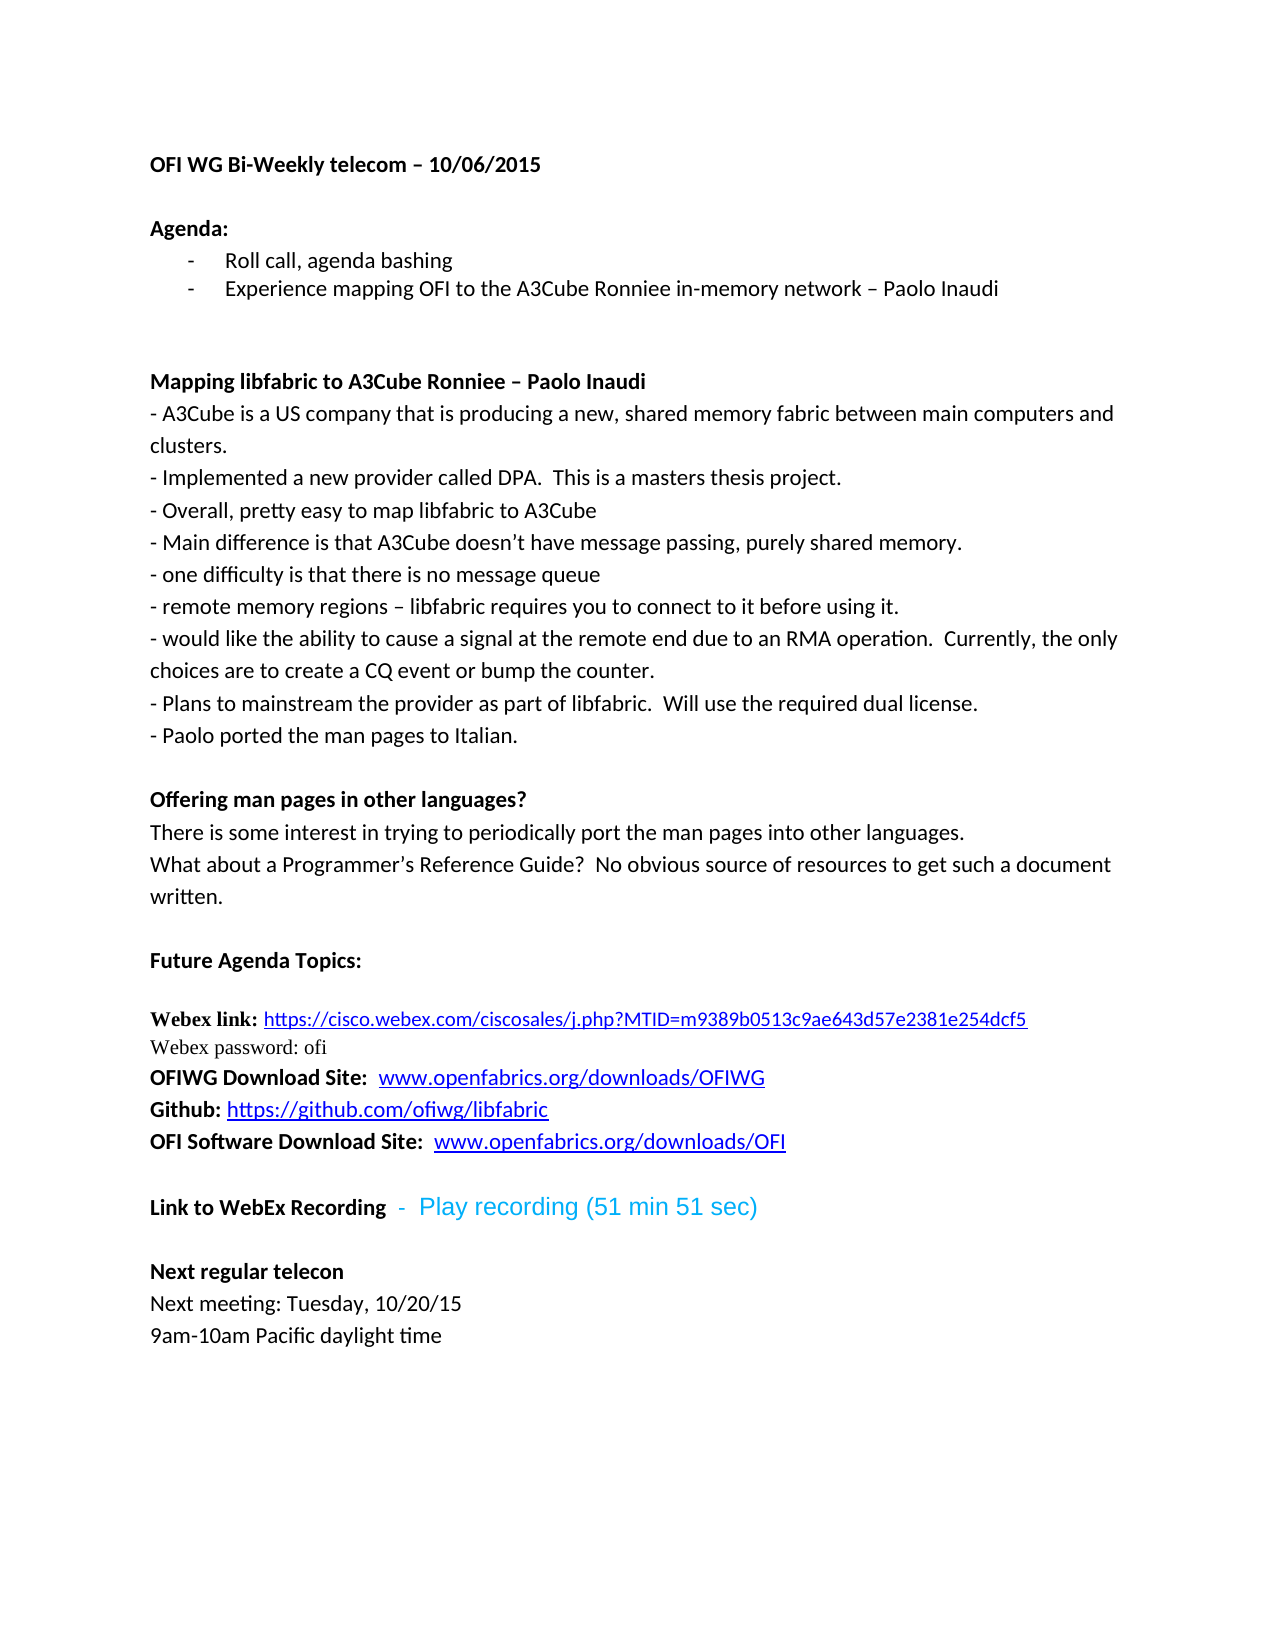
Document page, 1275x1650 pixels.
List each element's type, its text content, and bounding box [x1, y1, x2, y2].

text 9am-10am Pacific daylight time [150, 1321, 1125, 1349]
text Next meeting: Tuesday, 10/20/15 [150, 1289, 1125, 1317]
text - Overall, pretty easy to map libfabric to A3Cube [150, 496, 1125, 524]
text - Paolo ported the man pages to Italian. [150, 721, 1125, 749]
text - Main difference is that A3Cube doesn’t have message passing, purely shared memory. [150, 528, 1125, 556]
text - one difficulty is that there is no message queue [150, 560, 1125, 588]
text Future Agenda Topics: [150, 946, 1125, 974]
text Link to WebEx Recording - Play recording (51 min 51 sec) [150, 1191, 1125, 1253]
text - Plans to mainstream the provider as part of libfabric. Will use the required dual license. [150, 689, 1125, 717]
text Github: https://github.com/ofiwg/libfabric [150, 1095, 1125, 1123]
list Roll call, agenda bashing [187, 247, 1125, 274]
list Experience mapping OFI to the A3Cube Ronniee in-memory network – Paolo Inaudi [187, 274, 1125, 303]
text Mapping libfabric to A3Cube Ronniee – Paolo Inaudi [150, 367, 1125, 395]
text OFI WG Bi-Weekly telecom – 10/06/2015 [150, 150, 1125, 178]
text - A3Cube is a US company that is producing a new, shared memory fabric between main computers and clusters. [150, 399, 1125, 459]
text - Implemented a new provider called DPA. This is a masters thesis project. [150, 463, 1125, 492]
text Agenda: [150, 214, 1125, 242]
text Offering man pages in other languages? [150, 785, 1125, 813]
text OFIWG Download Site: www.openfabrics.org/downloads/OFIWG [150, 1063, 1125, 1091]
text - would like the ability to cause a signal at the remote end due to an RMA operation. Currently, the only choices are to create a CQ event or bump the counter. [150, 624, 1125, 685]
text - remote memory regions – libfabric requires you to connect to it before using it. [150, 592, 1125, 620]
text Next regular telecon [150, 1257, 1125, 1285]
text There is some interest in trying to periodically port the man pages into other languages. [150, 818, 1125, 846]
text OFI Software Download Site: www.openfabrics.org/downloads/OFI [150, 1127, 1125, 1155]
text Webex link: https://cisco.webex.com/ciscosales/j.php?MTID=m9389b0513c9ae643d57e2381e254dcf5 Webex password: ofi [150, 1006, 1125, 1059]
text What about a Programmer’s Reference Guide? No obvious source of resources to get such a document written. [150, 850, 1125, 910]
